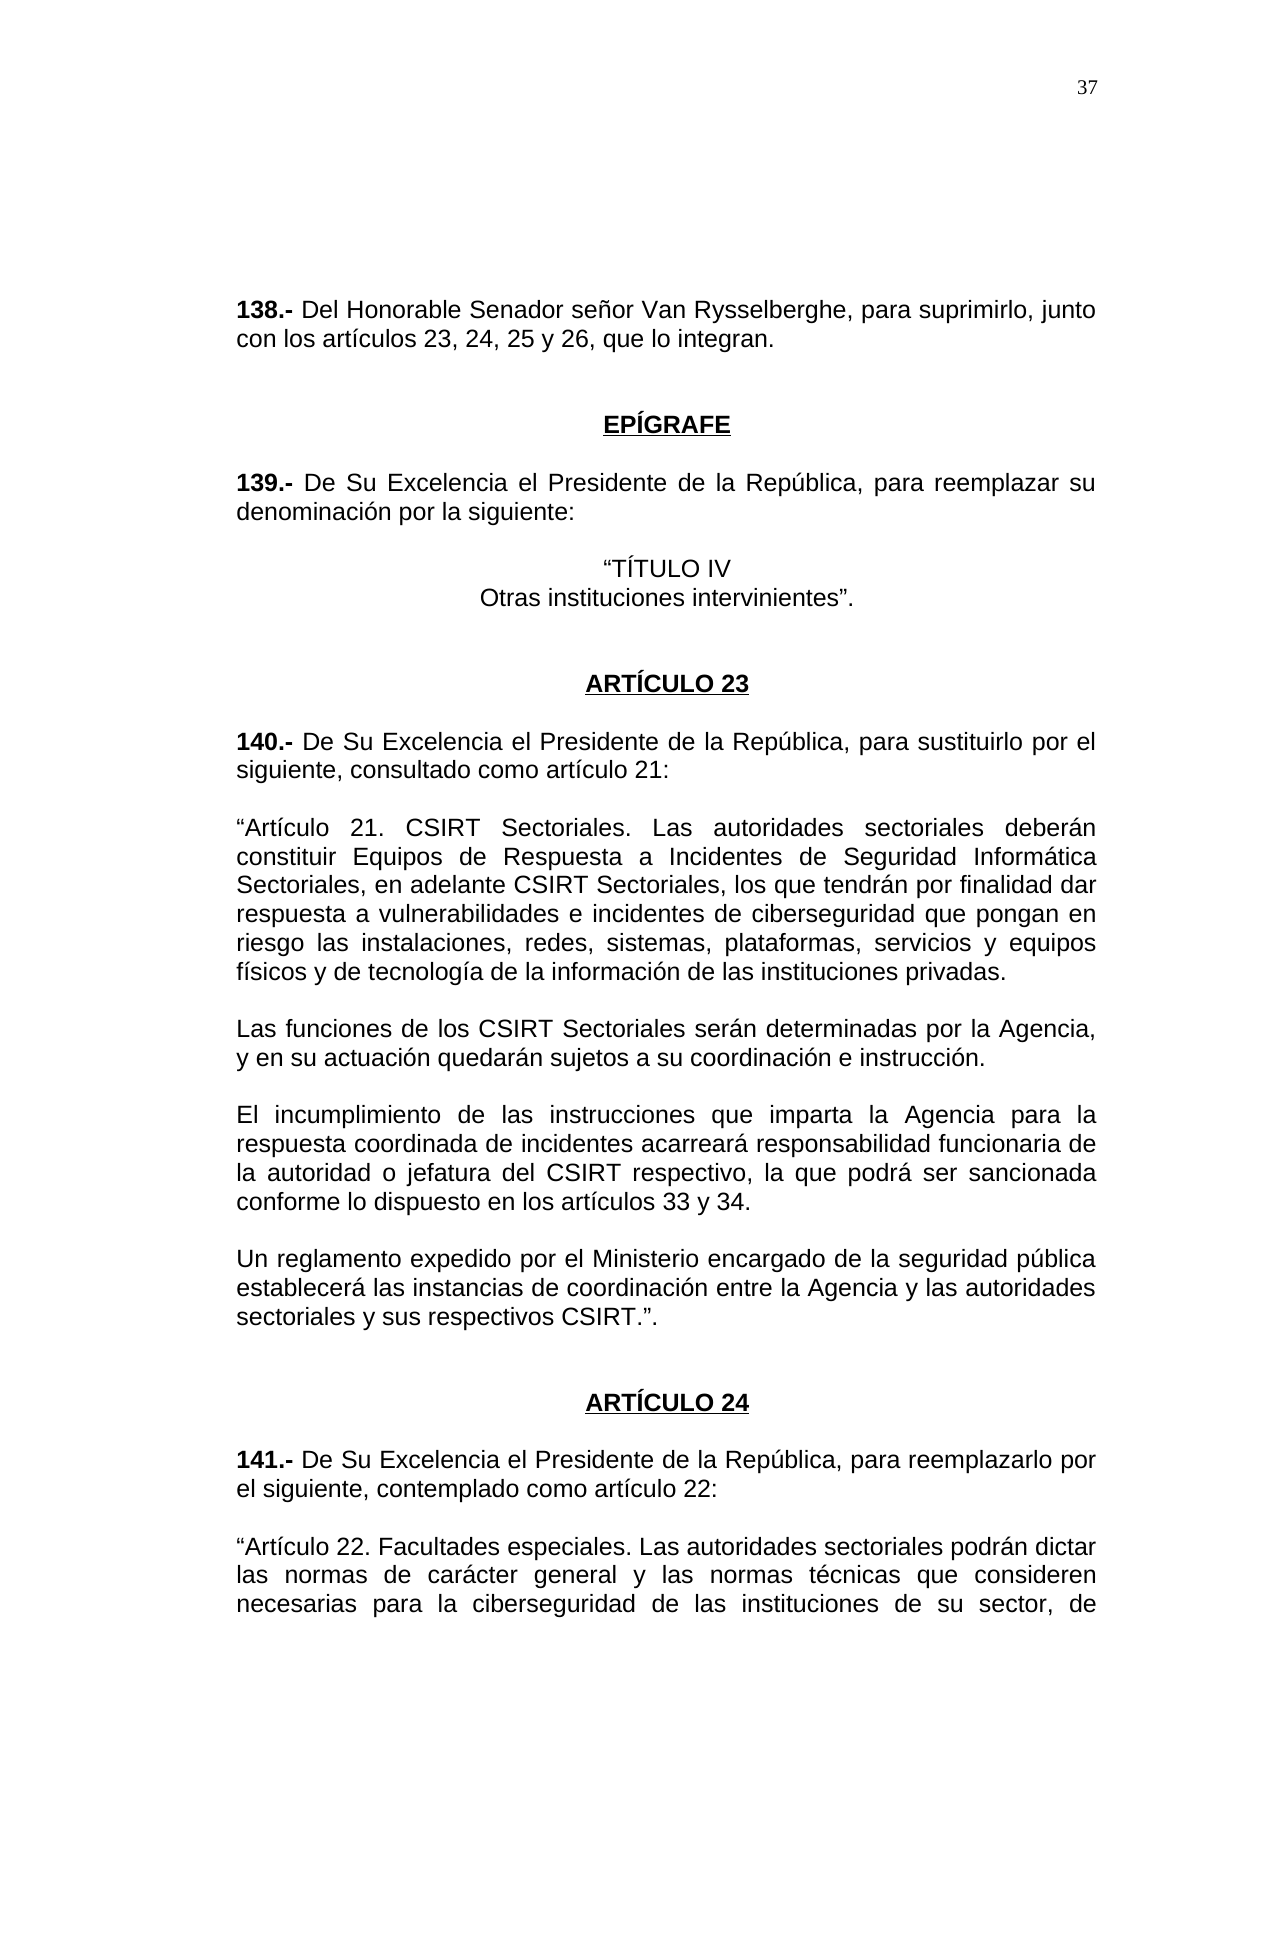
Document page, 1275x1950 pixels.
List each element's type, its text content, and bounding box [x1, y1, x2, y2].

text ARTÍCULO 23 [236, 669, 1098, 698]
text Las funciones de los CSIRT Sectoriales serán determinadas por la Agencia, y en su actuación quedarán sujetos a su coordinación e instrucción. [236, 1014, 1098, 1072]
text El incumplimiento de las instrucciones que imparta la Agencia para la respuesta coordinada de incidentes acarreará responsabilidad funcionaria de la autoridad o jefatura del CSIRT respectivo, la que podrá ser sancionada conforme lo dispuesto en los artículos 33 y 34. [236, 1100, 1098, 1215]
text 139.- De Su Excelencia el Presidente de la República, para reemplazar su denominación por la siguiente: [236, 468, 1098, 525]
text “Artículo 21. CSIRT Sectoriales. Las autoridades sectoriales deberán constituir Equipos de Respuesta a Incidentes de Seguridad Informática Sectoriales, en adelante CSIRT Sectoriales, los que tendrán por finalidad dar respuesta a vulnerabilidades e incidentes de ciberseguridad que pongan en riesgo las instalaciones, redes, sistemas, plataformas, servicios y equipos físicos y de tecnología de la información de las instituciones privadas. [236, 813, 1098, 985]
text EPÍGRAFE [236, 410, 1098, 439]
text 141.- De Su Excelencia el Presidente de la República, para reemplazarlo por el siguiente, contemplado como artículo 22: [236, 1445, 1098, 1503]
text Un reglamento expedido por el Ministerio encargado de la seguridad pública establecerá las instancias de coordinación entre la Agencia y las autoridades sectoriales y sus respectivos CSIRT.”. [236, 1244, 1098, 1330]
text 140.- De Su Excelencia el Presidente de la República, para sustituirlo por el siguiente, consultado como artículo 21: [236, 727, 1098, 784]
text ARTÍCULO 24 [236, 1388, 1098, 1417]
text Otras instituciones intervinientes”. [236, 583, 1098, 612]
text 138.- Del Honorable Senador señor Van Rysselberghe, para suprimirlo, junto con los artículos 23, 24, 25 y 26, que lo integran. [236, 295, 1098, 353]
text “TÍTULO IV [236, 554, 1098, 583]
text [236, 1532, 1098, 1618]
